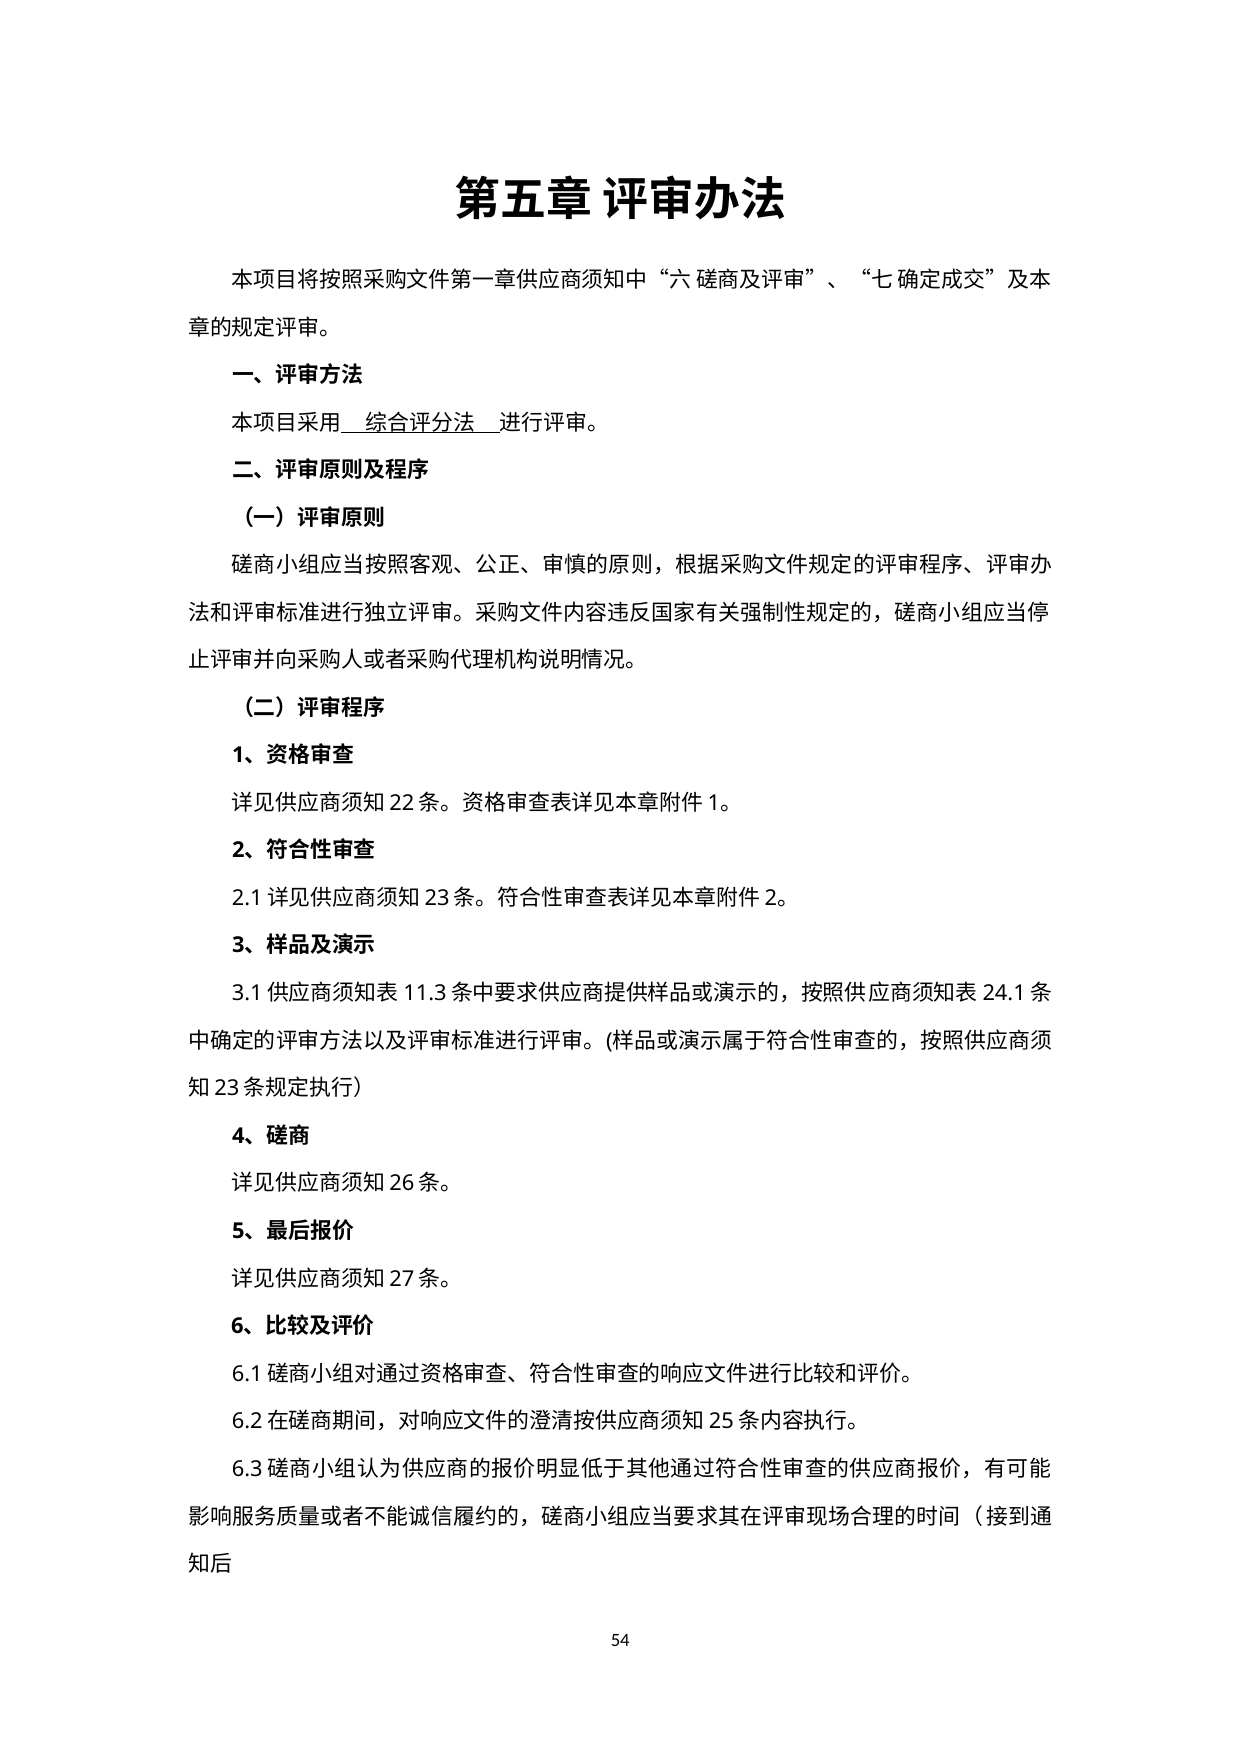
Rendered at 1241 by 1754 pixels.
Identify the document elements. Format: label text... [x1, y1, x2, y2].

text 6.2在磋商期间，对响应文件的澄清按供应商须知25条内容执行。 [188, 1403, 1052, 1435]
text 5、最后报价 [188, 1213, 1052, 1245]
list 符合性审查 [188, 832, 1052, 864]
text 二、评审原则及程序 [188, 452, 1052, 484]
text 3.1供应商须知表11.3条中要求供应商提供样品或演示的，按照供应商须知表24.1条中确定的评审方法以及评审标准进行评审。(样品或演示属于符合性审查的，按照供应商须知23条规定执行） [188, 975, 1052, 1102]
text 3、样品及演示 [188, 927, 1052, 959]
text 一、评审方法 [188, 357, 1052, 389]
text 详见供应商须知22条。资格审查表详见本章附件1。 [188, 784, 1052, 816]
text 详见供应商须知26条。 [188, 1165, 1052, 1197]
text 6、比较及评价 [188, 1308, 1052, 1340]
text 本项目将按照采购文件第一章供应商须知中“六 磋商及评审”、“七 确定成交”及本章的规定评审。 [188, 262, 1052, 341]
subtitle 第五章 评审办法 [188, 162, 1052, 229]
text 1、资格审查 [188, 737, 1052, 769]
text 2.1详见供应商须知23条。符合性审查表详见本章附件2。 [188, 880, 1052, 912]
text （一）评审原则 [188, 499, 1052, 531]
text 6.3磋商小组认为供应商的报价明显低于其他通过符合性审查的供应商报价，有可能影响服务质量或者不能诚信履约的，磋商小组应当要求其在评审现场合理的时间（接到通知后 [188, 1451, 1052, 1578]
text 6.1磋商小组对通过资格审查、符合性审查的响应文件进行比较和评价。 [188, 1356, 1052, 1388]
text 详见供应商须知27条。 [188, 1261, 1052, 1292]
text 4、磋商 [188, 1118, 1052, 1149]
text （二）评审程序 [188, 689, 1052, 721]
text 本项目采用 综合评分法 进行评审。 [188, 404, 1052, 436]
text 磋商小组应当按照客观、公正、审慎的原则，根据采购文件规定的评审程序、评审办法和评审标准进行独立评审。采购文件内容违反国家有关强制性规定的，磋商小组应当停止评审并向采购人或者采购代理机构说明情况。 [188, 547, 1052, 674]
